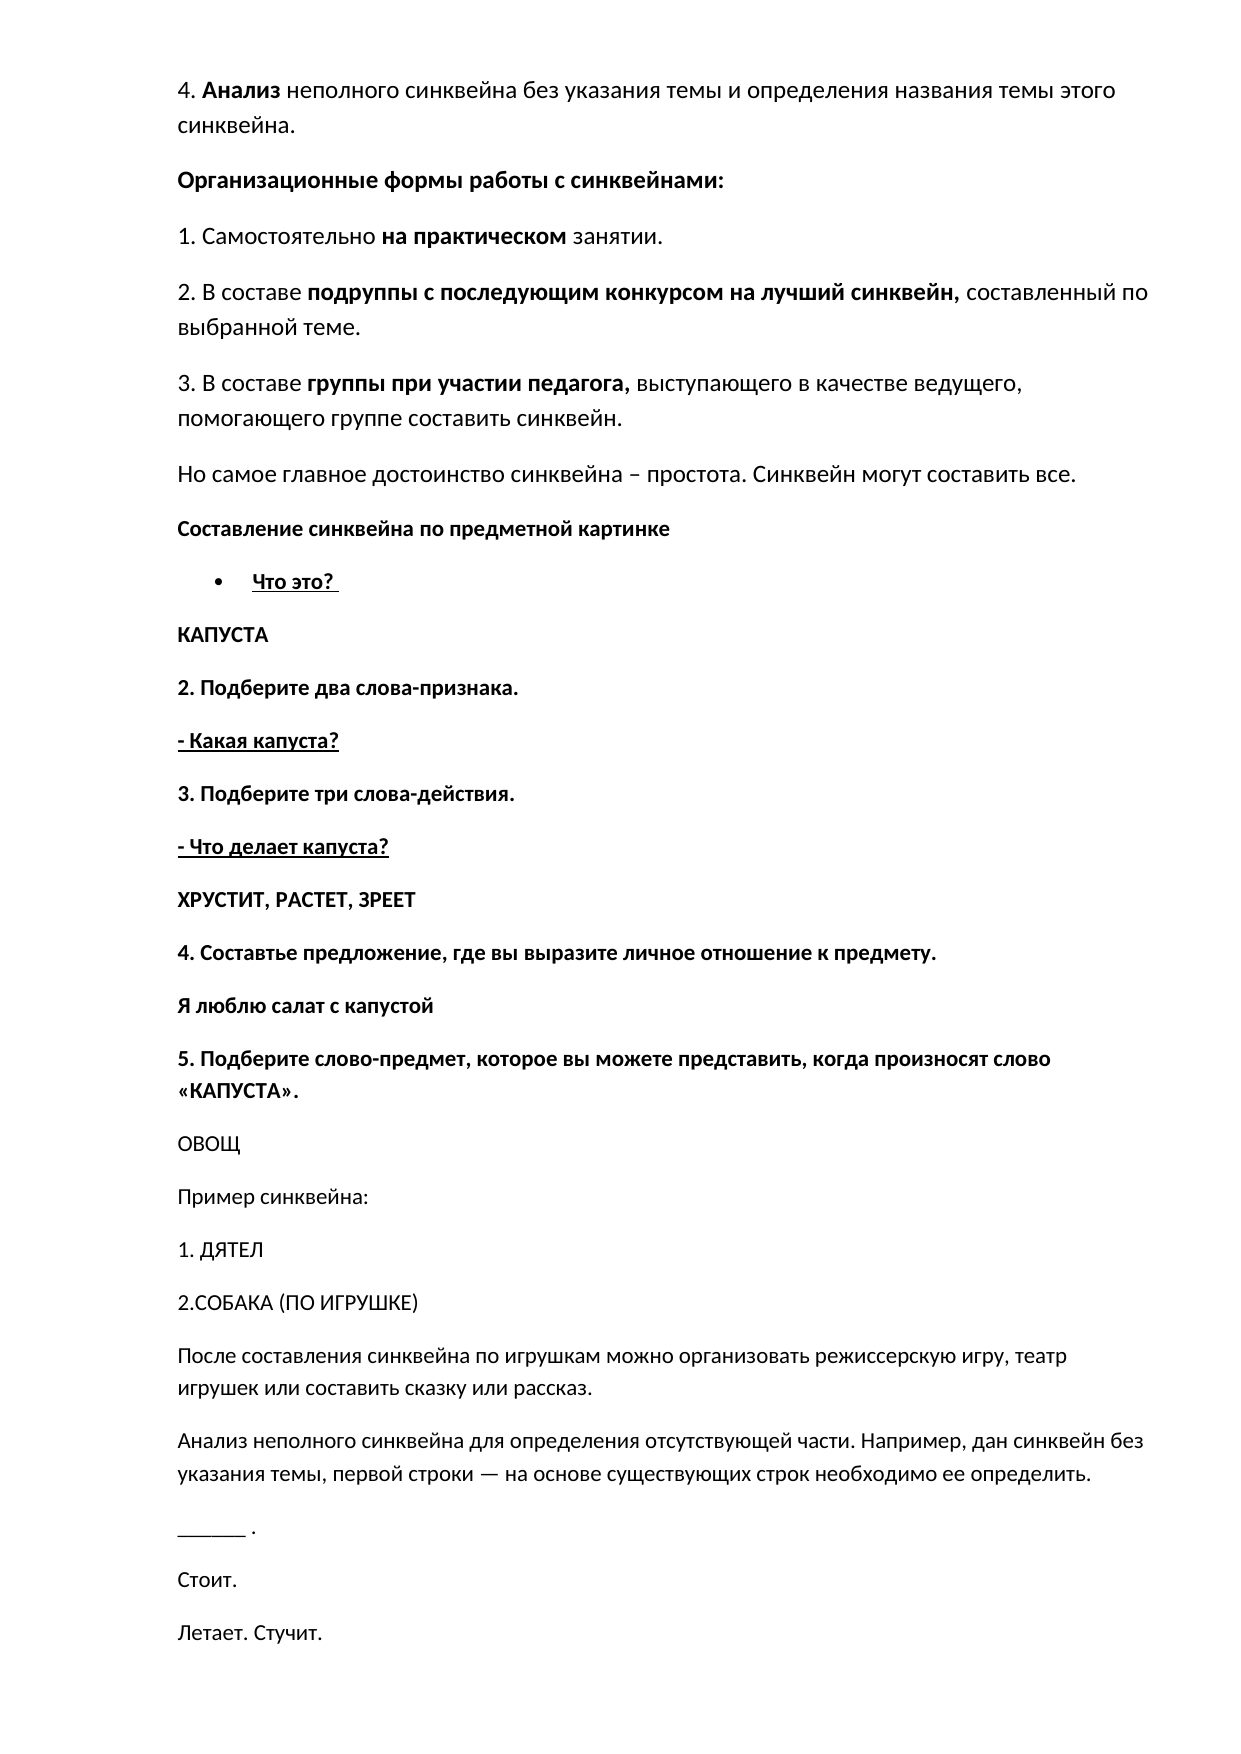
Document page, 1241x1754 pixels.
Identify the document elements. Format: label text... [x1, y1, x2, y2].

text - Какая капуста? [177, 726, 1152, 754]
text Но самое главное достоинство синквейна – простота. Синквейн могут составить все. [177, 458, 1152, 488]
text Анализ неполного синквейна для определения отсутствующей части. Например, дан синквейн без указания темы, первой строки — на основе существующих строк необходимо ее определить. [177, 1427, 1152, 1487]
text 3. В составе группы при участии педагога, выступающего в качестве ведущего, помогающего группе составить синквейн. [177, 367, 1152, 433]
text Пример синквейна: [177, 1182, 1152, 1210]
text 2. В составе подруппы с последующим конкурсом на лучший синквейн, составленный по выбранной теме. [177, 276, 1152, 342]
text ______ . [177, 1512, 1152, 1540]
text Составление синквейна по предметной картинке [177, 514, 1152, 542]
text 1. Самостоятельно на практическом занятии. [177, 221, 1152, 251]
text Организационные формы работы с синквейнами: [177, 165, 1152, 195]
text 2. Подберите два слова-признака. [177, 673, 1152, 701]
text ОВОЩ [177, 1129, 1152, 1157]
text После составления синквейна по игрушкам можно организовать режиссерскую игру, театр игрушек или составить сказку или рассказ. [177, 1341, 1152, 1402]
text Летает. Стучит. [177, 1618, 1152, 1646]
text Стоит. [177, 1565, 1152, 1593]
text ХРУСТИТ, РАСТЕТ, ЗРЕЕТ [177, 885, 1152, 913]
text 3. Подберите три слова-действия. [177, 779, 1152, 807]
text 4. Анализ неполного синквейна без указания темы и определения названия темы этого синквейна. [177, 74, 1152, 139]
text 5. Подберите слово-предмет, которое вы можете представить, когда произносят слово «КАПУСТА». [177, 1044, 1152, 1104]
text 2.СОБАКА (ПО ИГРУШКЕ) [177, 1288, 1152, 1316]
text 1. ДЯТЕЛ [177, 1235, 1152, 1263]
list Что это? [215, 567, 1152, 595]
text Я люблю салат с капустой [177, 991, 1152, 1019]
text 4. Cоставтье предложение, где вы выразите личное отношение к предмету. [177, 938, 1152, 966]
text КАПУСТА [177, 620, 1152, 648]
text - Что делает капуста? [177, 832, 1152, 860]
